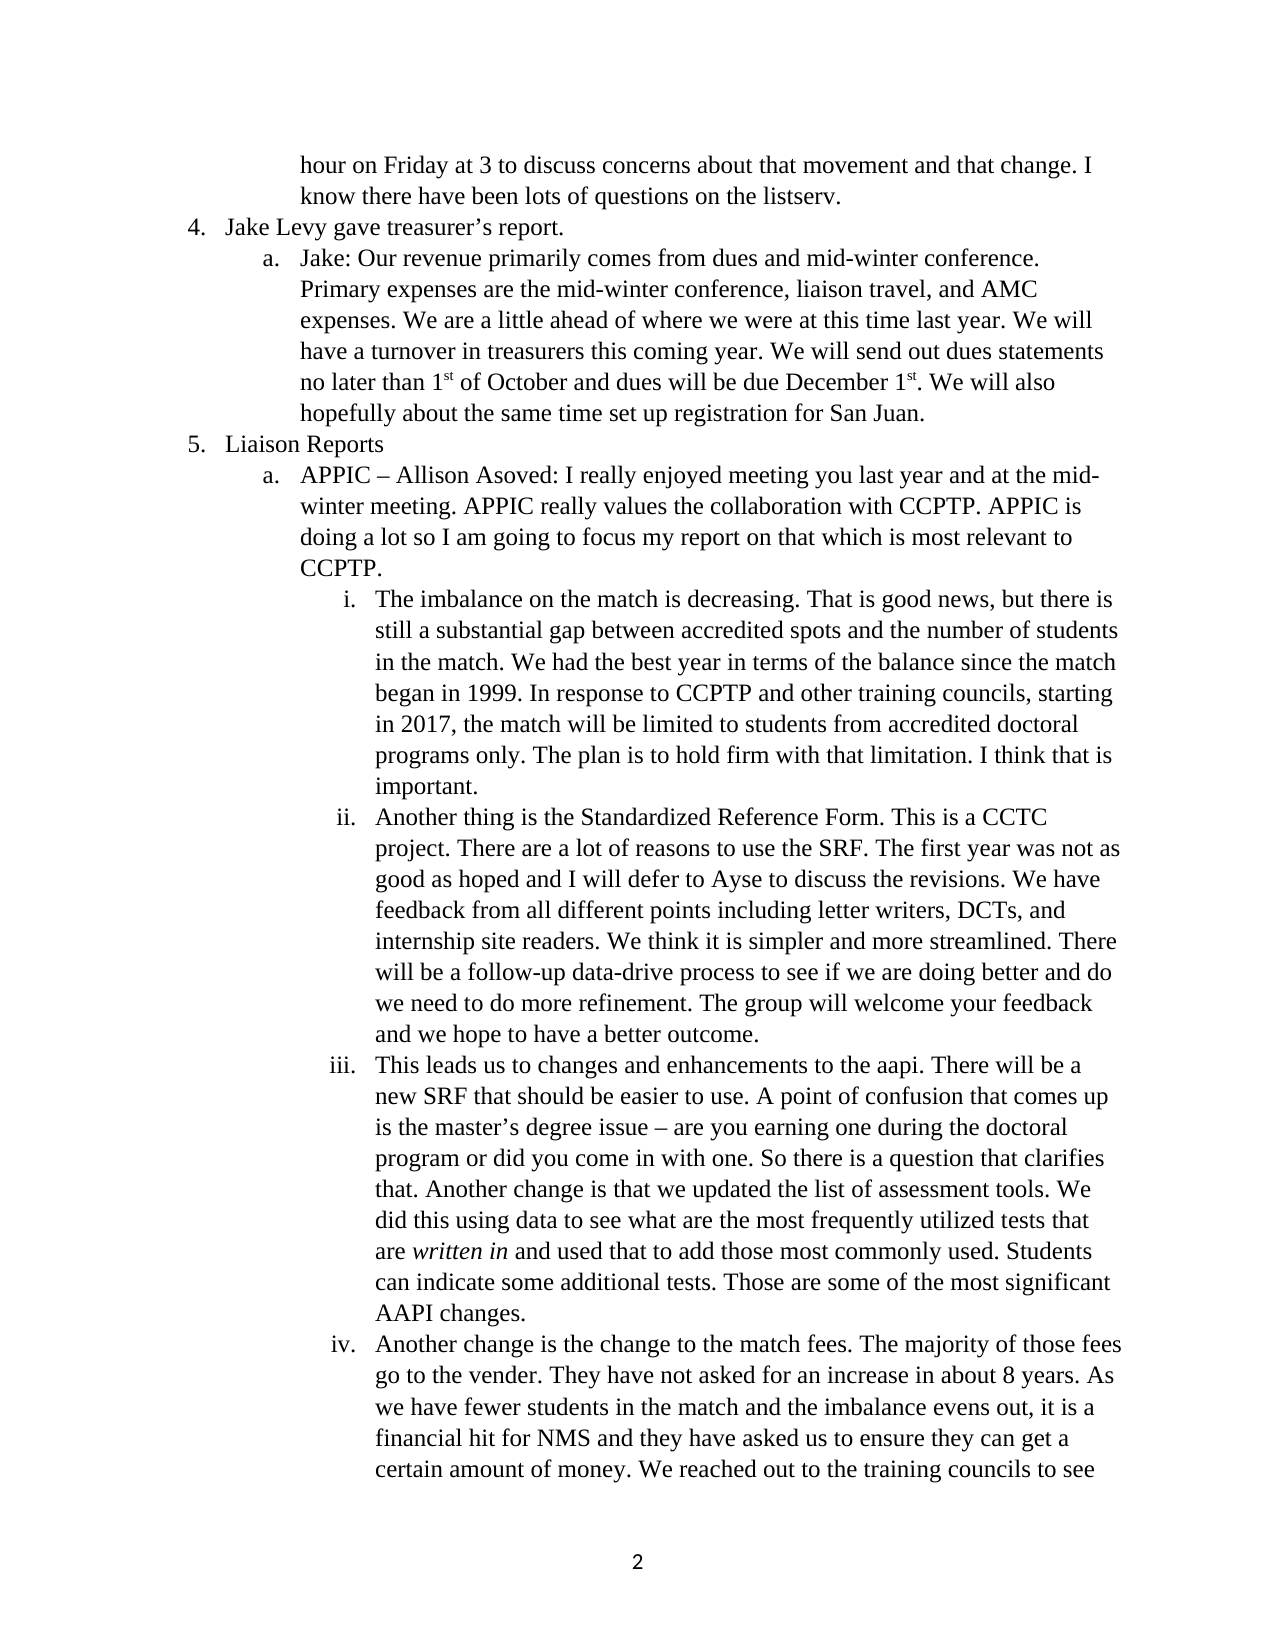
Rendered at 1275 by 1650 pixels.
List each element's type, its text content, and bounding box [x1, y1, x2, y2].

list Jake: Our revenue primarily comes from dues and mid-winter conference. Primary expenses are the mid-winter conference, liaison travel, and AMC expenses. We are a little ahead of where we were at this time last year. We will have a turnover in treasurers this coming year. We will send out dues statements no later than 1st of October and dues will be due December 1st. We will also hopefully about the same time set up registration for San Juan. [262, 243, 1125, 427]
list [356, 1329, 1125, 1482]
list This leads us to changes and enhancements to the aapi. There will be a new SRF that should be easier to use. A point of confusion that comes up is the master’s degree issue – are you earning one during the doctoral program or did you come in with one. So there is a question that clarifies that. Another change is that we updated the list of assessment tools. We did this using data to see what are the most frequently utilized tests that are written in and used that to add those most commonly used. Students can indicate some additional tests. Those are some of the most significant AAPI changes. [356, 1050, 1125, 1327]
list Liaison Reports [187, 429, 1125, 458]
list Jake Levy gave treasurer’s report. [187, 212, 1125, 241]
list APPIC – Allison Asoved: I really enjoyed meeting you last year and at the mid-winter meeting. APPIC really values the collaboration with CCPTP. APPIC is doing a lot so I am going to focus my report on that which is most relevant to CCPTP. [262, 460, 1125, 582]
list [262, 150, 1125, 210]
list The imbalance on the match is decreasing. That is good news, but there is still a substantial gap between accredited spots and the number of students in the match. We had the best year in terms of the balance since the match began in 1999. In response to CCPTP and other training councils, starting in 2017, the match will be limited to students from accredited doctoral programs only. The plan is to hold firm with that limitation. I think that is important. [356, 584, 1125, 799]
list Another thing is the Standardized Reference Form. This is a CCTC project. There are a lot of reasons to use the SRF. The first year was not as good as hoped and I will defer to Ayse to discuss the revisions. We have feedback from all different points including letter writers, DCTs, and internship site readers. We think it is simpler and more streamlined. There will be a follow-up data-drive process to see if we are doing better and do we need to do more refinement. The group will welcome your feedback and we hope to have a better outcome. [356, 802, 1125, 1048]
